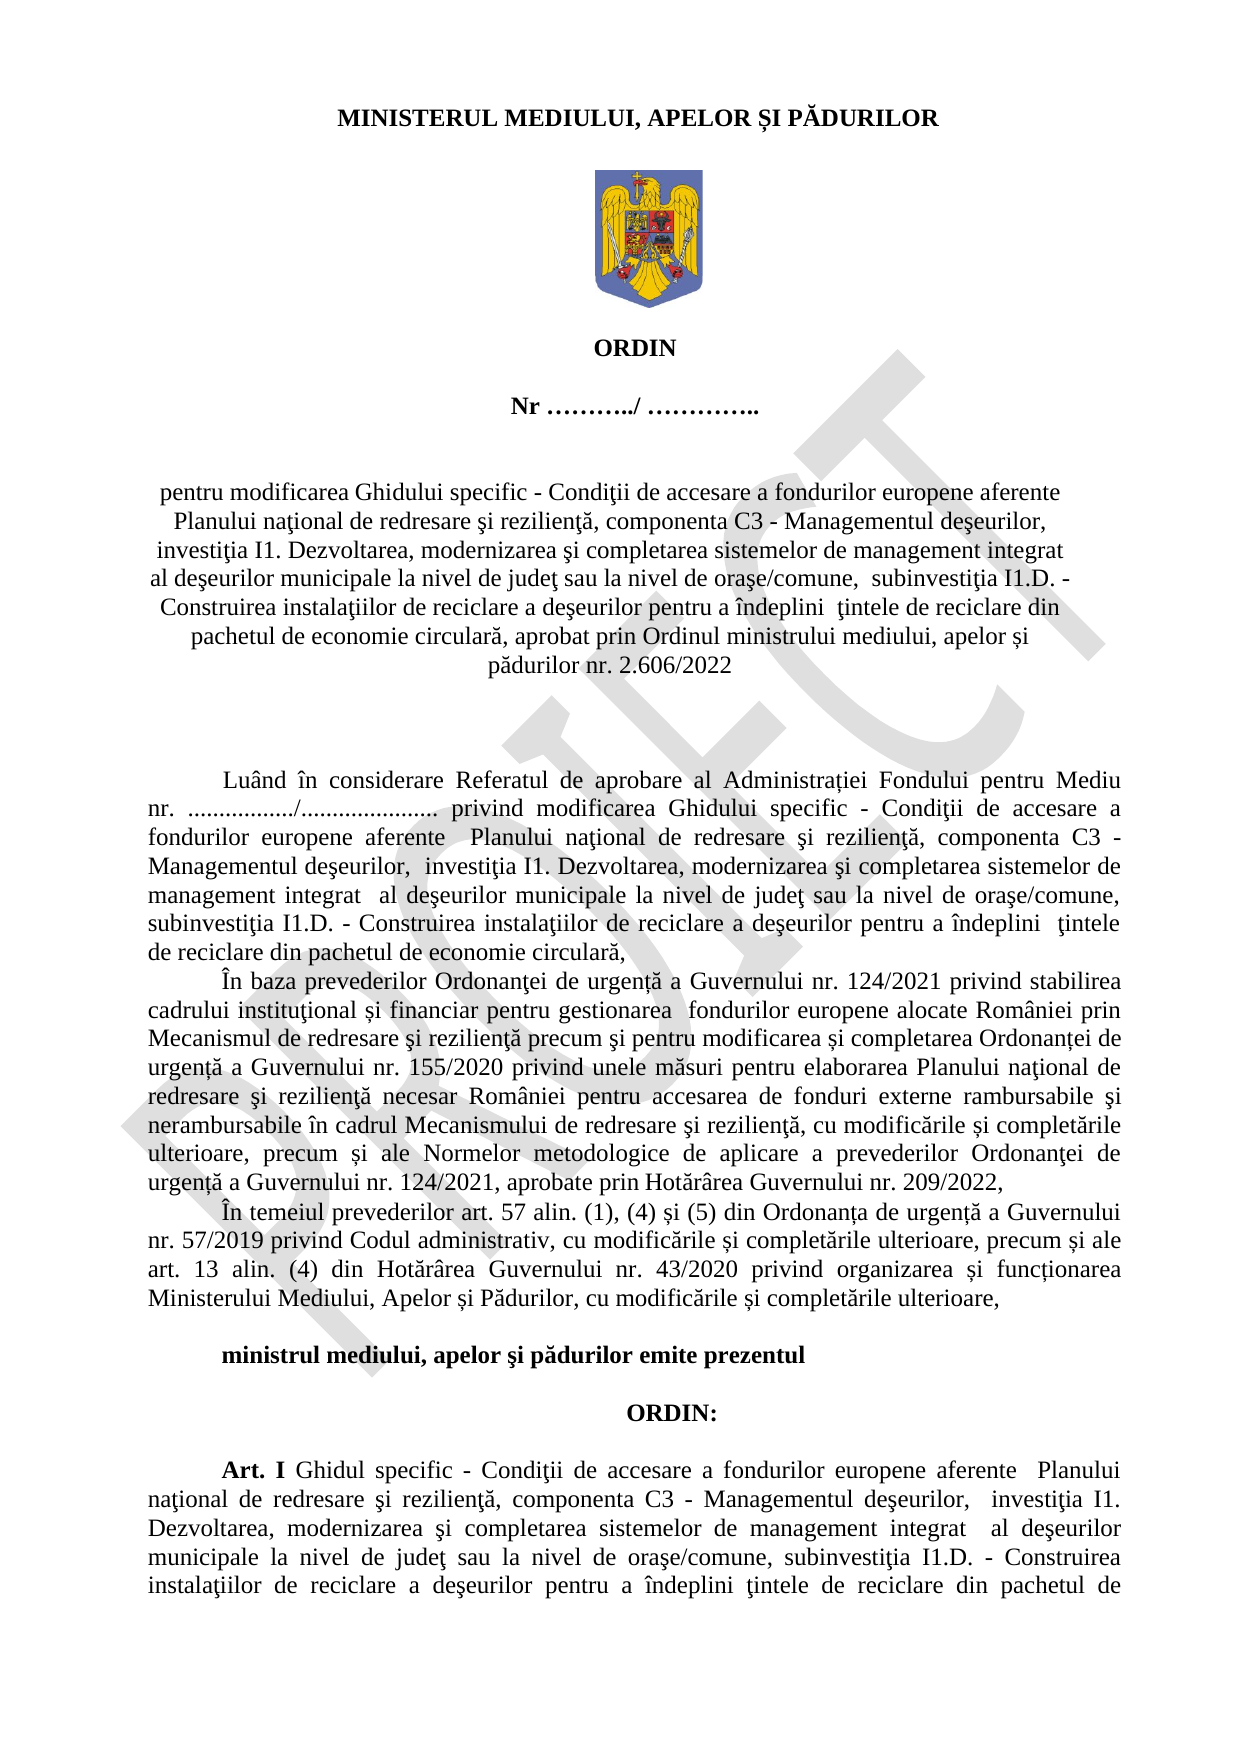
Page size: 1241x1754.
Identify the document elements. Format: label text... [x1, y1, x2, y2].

text MINISTERUL MEDIULUI, APELOR ȘI PĂDURILOR [148, 103, 1122, 132]
text ORDIN: [148, 1398, 1122, 1427]
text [148, 1455, 1122, 1599]
text Luând în considerare Referatul de aprobare al Administrației Fondului pentru Mediu nr. ................./...................... privind modificarea Ghidului specific - Condiţii de accesare a fondurilor europene aferente Planului naţional de redresare şi rezilienţă, componenta C3 - Managementul deşeurilor, investiţia I1. Dezvoltarea, modernizarea şi completarea sistemelor de management integrat al deşeurilor municipale la nivel de judeţ sau la nivel de oraşe/comune, subinvestiţia I1.D. - Construirea instalaţiilor de reciclare a deşeurilor pentru a îndeplini ţintele de reciclare din pachetul de economie circulară, [148, 765, 1122, 966]
picture [595, 170, 703, 308]
text În temeiul prevederilor art. 57 alin. (1), (4) și (5) din Ordonanța de urgență a Guvernului nr. 57/2019 privind Codul administrativ, cu modificările și completările ulterioare, precum și ale art. 13 alin. (4) din Hotărârea Guvernului nr. 43/2020 privind organizarea și funcționarea Ministerului Mediului, Apelor și Pădurilor, cu modificările și completările ulterioare, [148, 1197, 1122, 1312]
text Nr ………../ ………….. [148, 362, 1122, 420]
text În baza prevederilor Ordonanţei de urgență a Guvernului nr. 124/2021 privind stabilirea cadrului instituţional și financiar pentru gestionarea fondurilor europene alocate României prin Mecanismul de redresare şi rezilienţă precum şi pentru modificarea și completarea Ordonanței de urgență a Guvernului nr. 155/2020 privind unele măsuri pentru elaborarea Planului naţional de redresare şi rezilienţă necesar României pentru accesarea de fonduri externe rambursabile şi nerambursabile în cadrul Mecanismului de redresare şi rezilienţă, cu modificările și completările ulterioare, precum și ale Normelor metodologice de aplicare a prevederilor Ordonanţei de urgență a Guvernului nr. 124/2021, aprobate prin Hotărârea Guvernului nr. 209/2022, [148, 966, 1122, 1197]
text pentru modificarea Ghidului specific - Condiţii de accesare a fondurilor europene aferente Planului naţional de redresare şi rezilienţă, componenta C3 - Managementul deşeurilor, investiţia I1. Dezvoltarea, modernizarea şi completarea sistemelor de management integrat al deşeurilor municipale la nivel de judeţ sau la nivel de oraşe/comune, subinvestiţia I1.D. - Construirea instalaţiilor de reciclare a deşeurilor pentru a îndeplini ţintele de reciclare din pachetul de economie circulară, aprobat prin Ordinul ministrului mediului, apelor și pădurilor nr. 2.606/2022 [148, 477, 1072, 678]
text ministrul mediului, apelor şi pădurilor emite prezentul [148, 1340, 1122, 1369]
text ORDIN [148, 333, 1122, 362]
